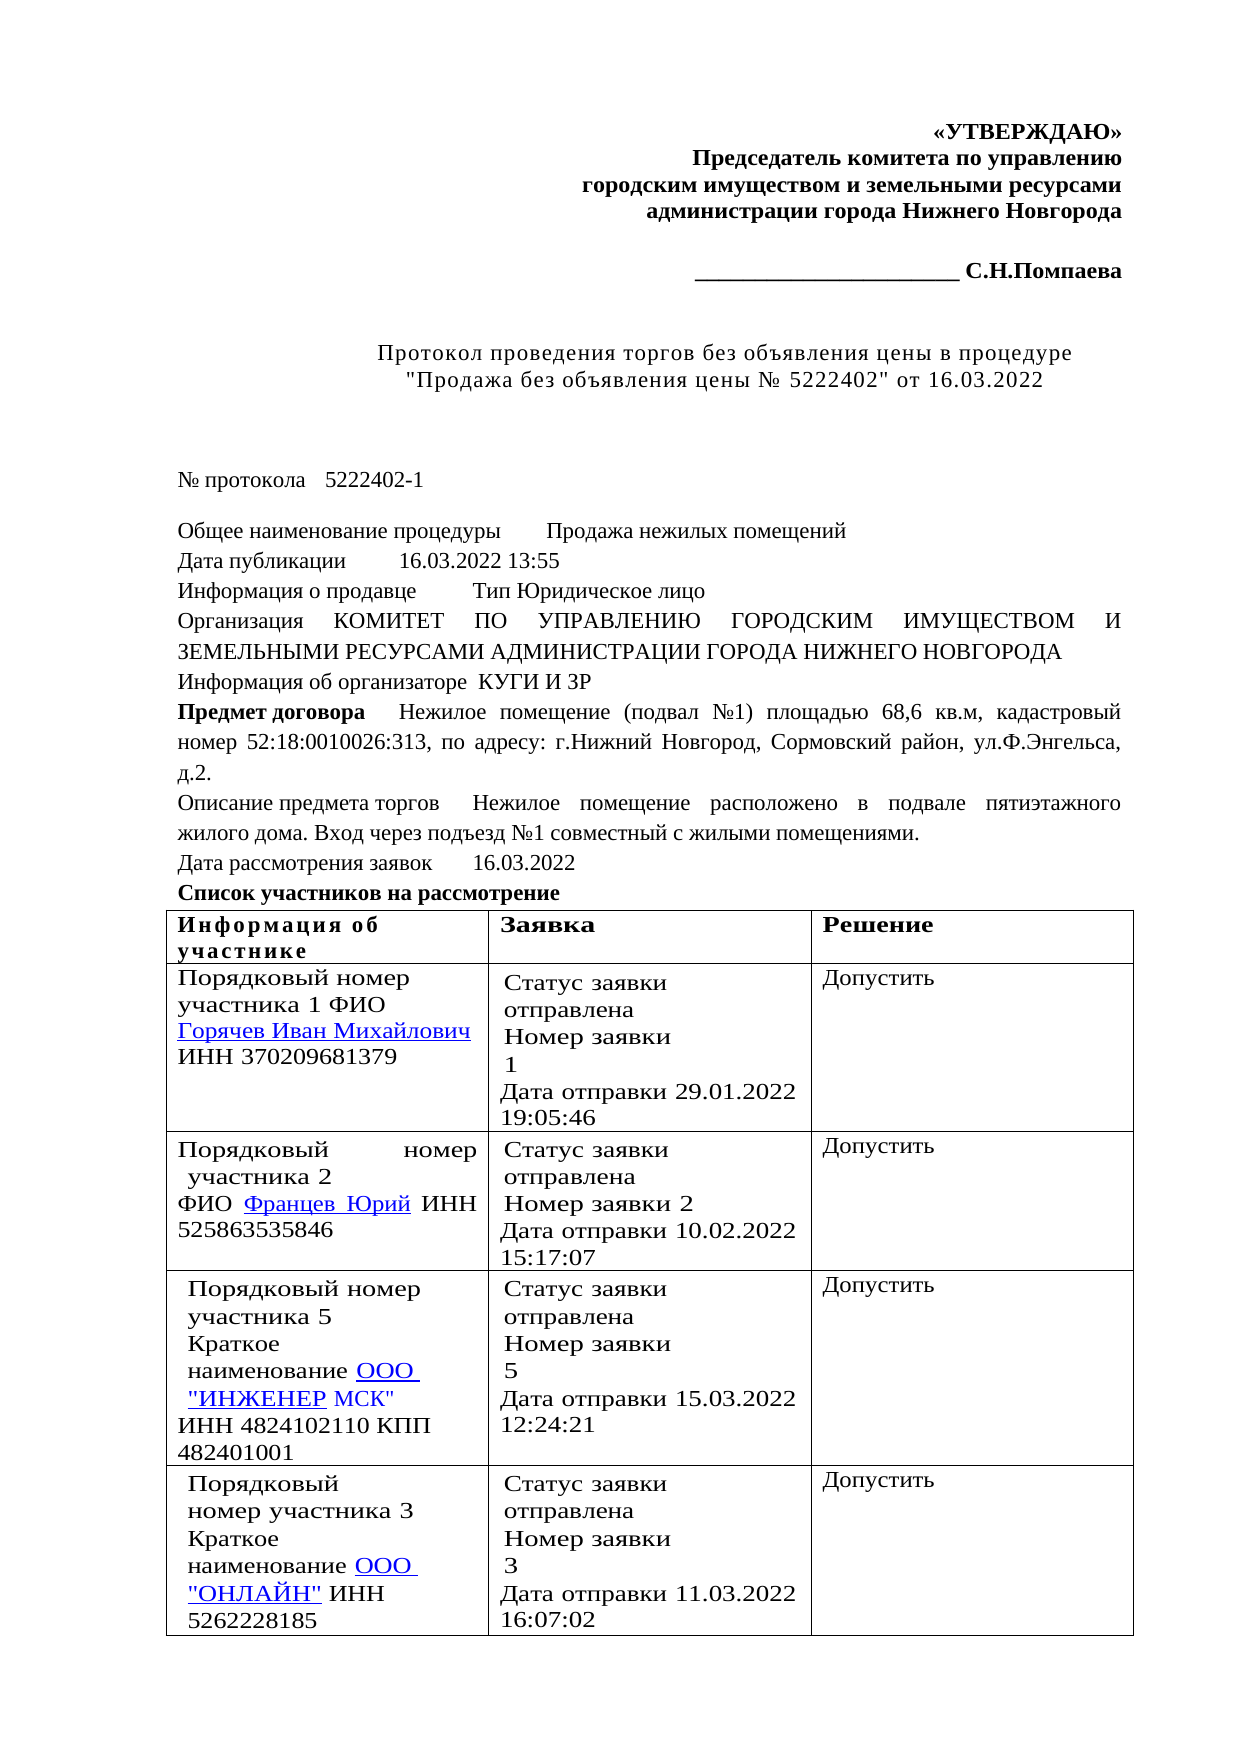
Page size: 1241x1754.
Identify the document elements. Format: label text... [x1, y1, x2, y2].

text городским имуществом и земельными ресурсами [177, 171, 1122, 197]
table_cell Порядковый номер участника 5 Краткое наименование ООО "ИНЖЕНЕР МСК" ИНН 4824102110 КПП 482401001 [167, 1271, 488, 1465]
table_cell Допустить [812, 1466, 1133, 1634]
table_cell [167, 1466, 488, 1634]
table_cell Допустить [812, 964, 1133, 1131]
text администрации города Нижнего Новгорода [177, 197, 1122, 223]
table_header Информация об участнике [167, 911, 488, 963]
table_cell Порядковый номер участника 2 ФИО Францев Юрий ИНН 525863535846 [167, 1132, 488, 1270]
text Список участников на рассмотрение [177, 879, 1122, 906]
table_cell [489, 1466, 811, 1634]
text Предмет договора Нежилое помещение (подвал №1) площадью 68,6 кв.м, кадастровый номер 52:18:0010026:313, по адресу: г.Нижний Новгород, Сормовский район, ул.Ф.Энгельса, д.2. [177, 698, 1122, 785]
text Информация о продавце Тип Юридическое лицо [177, 577, 1122, 604]
text «УТВЕРЖДАЮ» Председатель комитета по управлению [177, 118, 1122, 171]
text Описание предмета торгов Нежилое помещение расположено в подвале пятиэтажного жилого дома. Вход через подъезд №1 совместный с жилыми помещениями. [177, 789, 1122, 845]
text Организация КОМИТЕТ ПО УПРАВЛЕНИЮ ГОРОДСКИМ ИМУЩЕСТВОМ И ЗЕМЕЛЬНЫМИ РЕСУРСАМИ АДМИНИСТРАЦИИ ГОРОДА НИЖНЕГО НОВГОРОДА [177, 607, 1122, 664]
table_cell Допустить [812, 1132, 1133, 1270]
text Протокол проведения торгов без объявления цены в процедуре "Продажа без объявления цены № 5222402" от 16.03.2022 [356, 339, 1093, 392]
text Информация об организаторе КУГИ И ЗР [177, 668, 1122, 694]
table_cell Статус заявки отправлена Номер заявки 1 Дата отправки 29.01.2022 19:05:46 [489, 964, 811, 1131]
text Дата рассмотрения заявок 16.03.2022 [177, 849, 1122, 876]
table_header Заявка [489, 911, 811, 963]
table_cell Статус заявки отправлена Номер заявки 2 Дата отправки 10.02.2022 15:17:07 [489, 1132, 811, 1270]
table_header Решение [812, 911, 1133, 963]
table_cell Порядковый номер участника 1 ФИО Горячев Иван Михайлович ИНН 370209681379 [167, 964, 488, 1131]
text ______________________ С.Н.Помпаева [268, 258, 1122, 284]
text Дата публикации 16.03.2022 13:55 [177, 547, 1122, 573]
text Общее наименование процедуры Продажа нежилых помещений [177, 517, 1122, 543]
table_cell Допустить [812, 1271, 1133, 1465]
table_cell Статус заявки отправлена Номер заявки 5 Дата отправки 15.03.2022 12:24:21 [489, 1271, 811, 1465]
text № протокола 5222402-1 [177, 466, 1122, 492]
